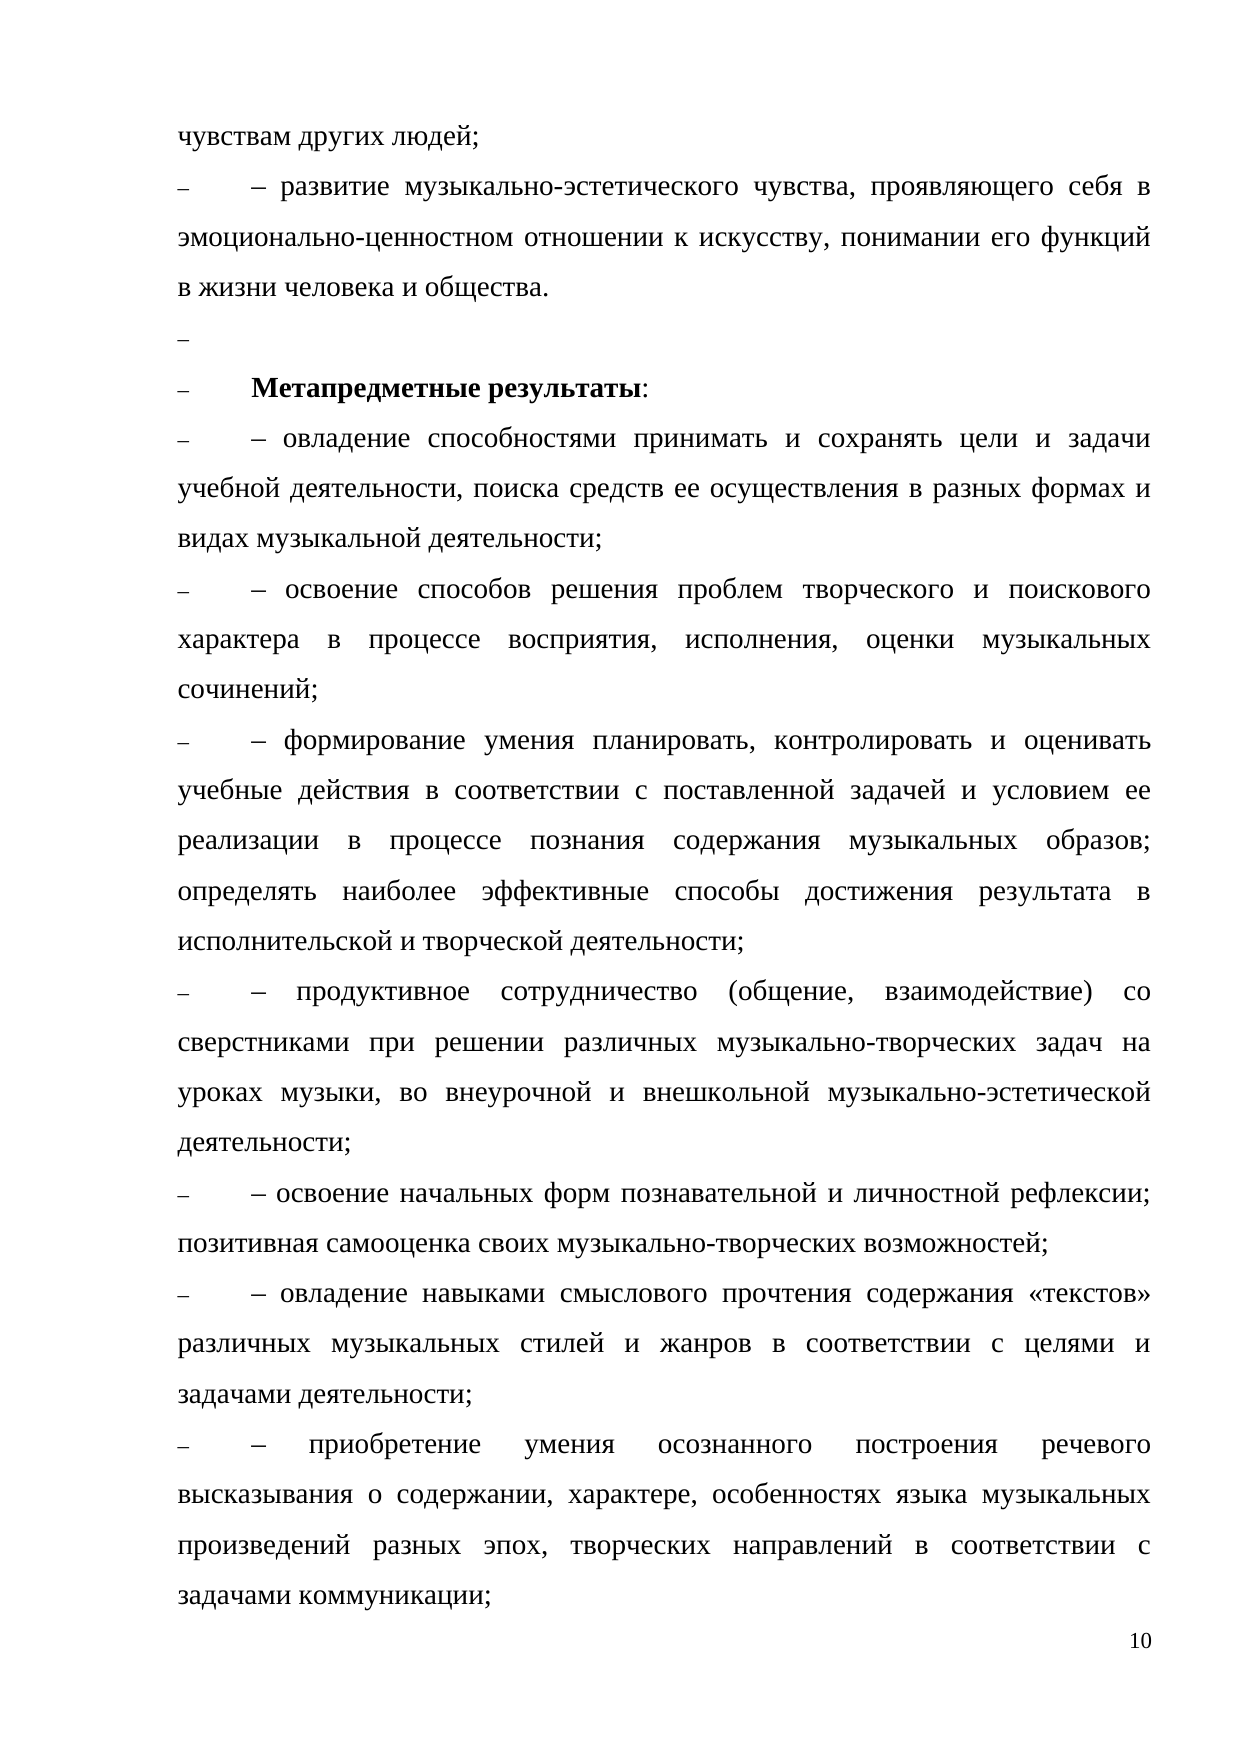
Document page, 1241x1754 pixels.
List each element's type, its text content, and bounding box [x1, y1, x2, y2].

list – приобретение умения осознанного построения речевого высказывания о содержании, характере, особенностях языка музыкальных произведений разных эпох, творческих направлений в соответствии с задачами коммуникации; [177, 1426, 1152, 1611]
list – продуктивное сотрудничество (общение, взаимодействие) со сверстниками при решении различных музыкально-творческих задач на уроках музыки, во внеурочной и внешкольной музыкально-эстетической деятельности; [177, 973, 1152, 1158]
list Метапредметные результаты: [177, 370, 1152, 403]
list – формирование умения планировать, контролировать и оценивать учебные действия в соответствии с поставленной задачей и условием ее реализации в процессе познания содержания музыкальных образов; определять наиболее эффективные способы достижения результата в исполнительской и творческой деятельности; [177, 722, 1152, 957]
list – освоение начальных форм познавательной и личностной рефлексии; позитивная самооценка своих музыкально-творческих возможностей; [177, 1175, 1152, 1258]
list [177, 118, 1152, 152]
list – развитие музыкально-эстетического чувства, проявляющего себя в эмоционально-ценностном отношении к искусству, понимании его функций в жизни человека и общества. [177, 168, 1152, 303]
list – овладение способностями принимать и сохранять цели и задачи учебной деятельности, поиска средств ее осуществления в разных формах и видах музыкальной деятельности; [177, 420, 1152, 554]
list – освоение способов решения проблем творческого и поискового характера в процессе восприятия, исполнения, оценки музыкальных сочинений; [177, 571, 1152, 705]
list – овладение навыками смыслового прочтения содержания «текстов» различных музыкальных стилей и жанров в соответствии с целями и задачами деятельности; [177, 1275, 1152, 1409]
